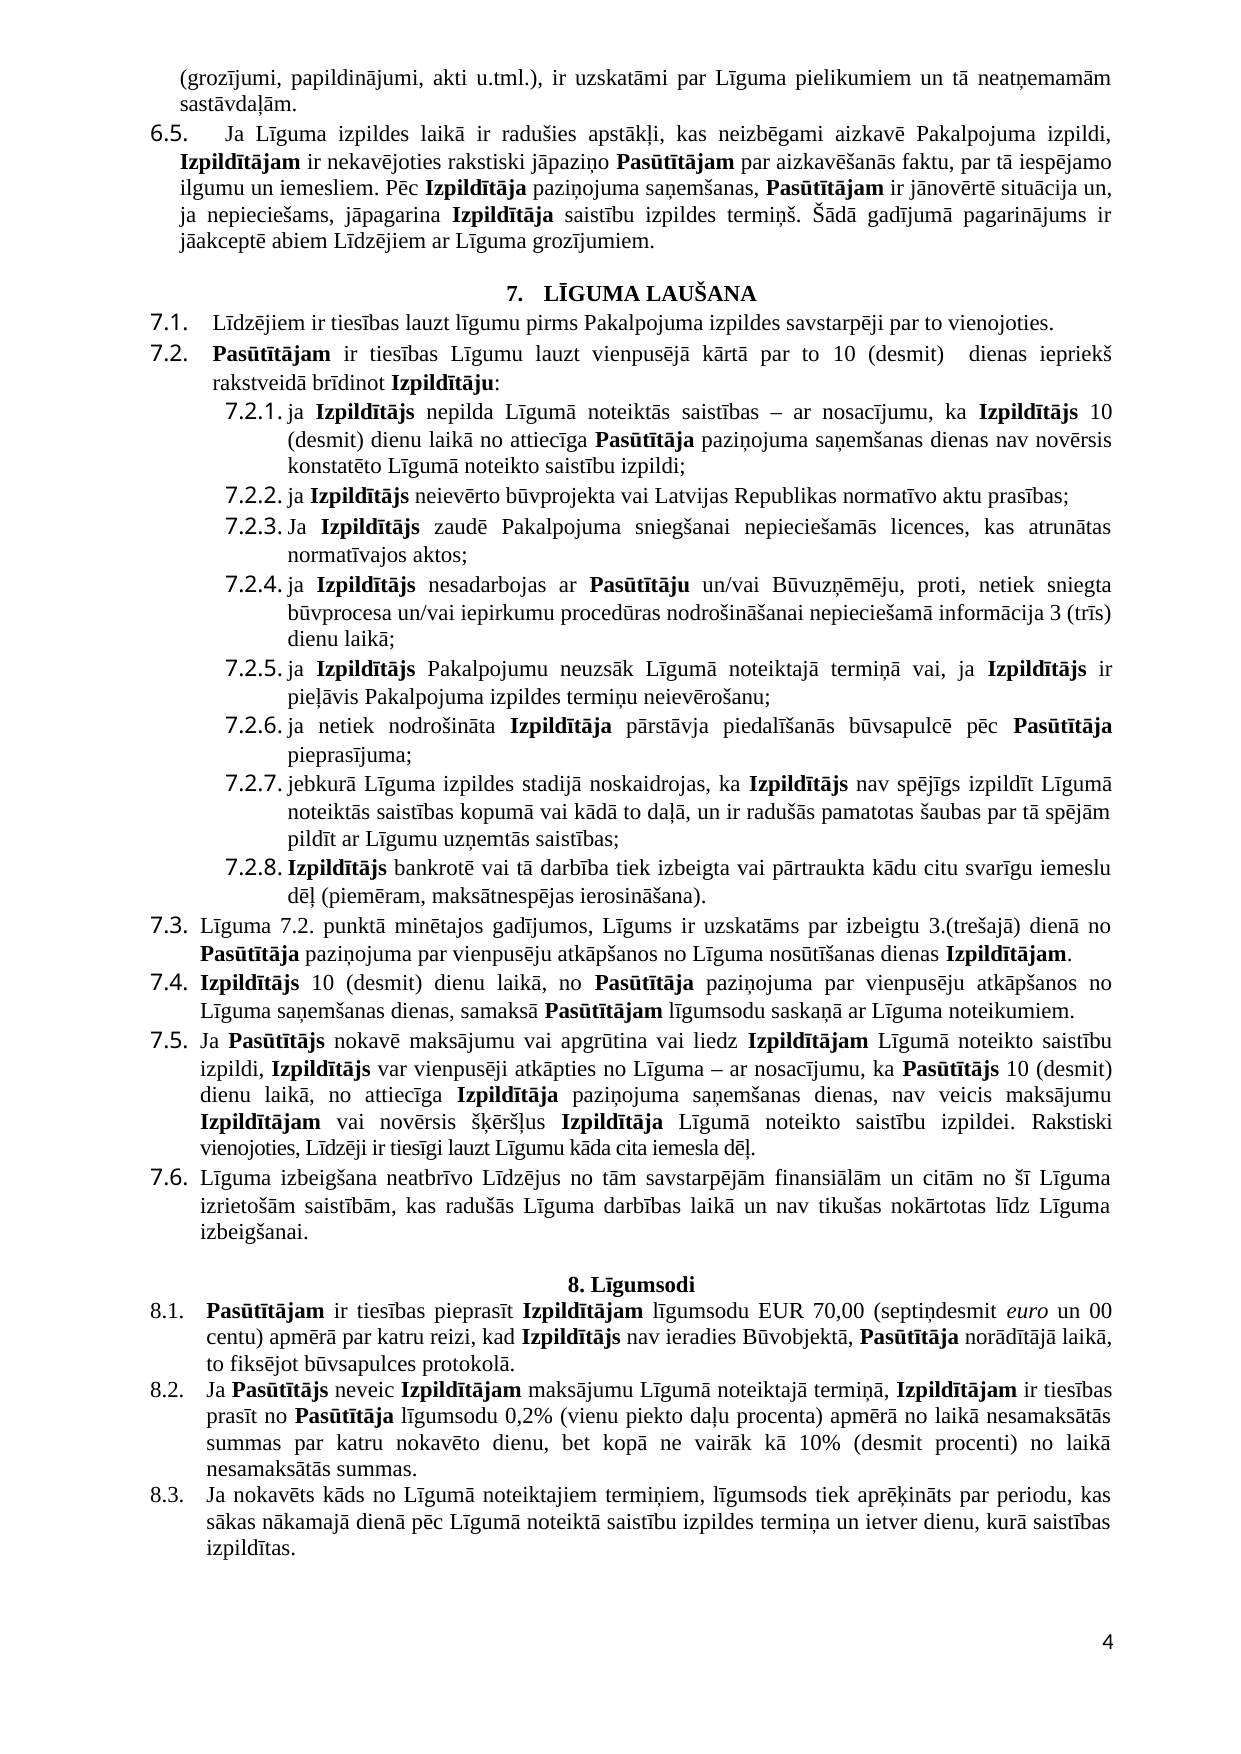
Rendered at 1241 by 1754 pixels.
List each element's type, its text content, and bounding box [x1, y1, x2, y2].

list ja Izpildītājs nepilda Līgumā noteiktās saistības – ar nosacījumu, ka Izpildītājs 10 (desmit) dienu laikā no attiecīga Pasūtītāja paziņojuma saņemšanas dienas nav novērsis konstatēto Līgumā noteikto saistību izpildi; [225, 395, 1112, 479]
list ja Izpildītājs Pakalpojumu neuzsāk Līgumā noteiktajā termiņā vai, ja Izpildītājs ir pieļāvis Pakalpojuma izpildes termiņu neievērošanu; [225, 652, 1112, 709]
list Ja Pasūtītājs nokavē maksājumu vai apgrūtina vai liedz Izpildītājam Līgumā noteikto saistību izpildi, Izpildītājs var vienpusēji atkāpties no Līguma – ar nosacījumu, ka Pasūtītājs 10 (desmit) dienu laikā, no attiecīga Izpildītāja paziņojuma saņemšanas dienas, nav veicis maksājumu Izpildītājam vai novērsis šķēršļus Izpildītāja Līgumā noteikto saistību izpildei. Rakstiski vienojoties, Līdzēji ir tiesīgi lauzt Līgumu kāda cita iemesla dēļ. [150, 1024, 1112, 1160]
list Pasūtītājam ir tiesības Līgumu lauzt vienpusējā kārtā par to 10 (desmit) dienas iepriekš rakstveidā brīdinot Izpildītāju: [150, 337, 1112, 395]
list Ja Pasūtītājs neveic Izpildītājam maksājumu Līgumā noteiktajā termiņā, Izpildītājam ir tiesības prasīt no Pasūtītāja līgumsodu 0,2% (vienu piekto daļu procenta) apmērā no laikā nesamaksātās summas par katru nokavēto dienu, bet kopā ne vairāk kā 10% (desmit procenti) no laikā nesamaksātās summas. [150, 1376, 1112, 1482]
list Līdzējiem ir tiesības lauzt līgumu pirms Pakalpojuma izpildes savstarpēji par to vienojoties. [150, 306, 1112, 337]
list Līguma 7.2. punktā minētajos gadījumos, Līgums ir uzskatāms par izbeigtu 3.(trešajā) dienā no Pasūtītāja paziņojuma par vienpusēju atkāpšanos no Līguma nosūtīšanas dienas Izpildītājam. [150, 908, 1112, 966]
list Līguma izbeigšana neatbrīvo Līdzējus no tām savstarpējām finansiālām un citām no šī Līguma izrietošām saistībām, kas radušās Līguma darbības laikā un nav tikušas nokārtotas līdz Līguma izbeigšanai. [150, 1160, 1112, 1244]
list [150, 64, 1112, 117]
list ja Izpildītājs neievērto būvprojekta vai Latvijas Republikas normatīvo aktu prasības; [225, 479, 1112, 510]
list Izpildītājs bankrotē vai tā darbība tiek izbeigta vai pārtraukta kādu citu svarīgu iemeslu dēļ (piemēram, maksātnespējas ierosināšana). [225, 851, 1112, 908]
list jebkurā Līguma izpildes stadijā noskaidrojas, ka Izpildītājs nav spējīgs izpildīt Līgumā noteiktās saistības kopumā vai kādā to daļā, un ir radušās pamatotas šaubas par tā spējām pildīt ar Līgumu uzņemtās saistības; [225, 767, 1112, 851]
text 8. Līgumsodi [150, 1271, 1112, 1297]
list LĪGUMA LAUŠANA [150, 280, 1112, 306]
list Ja Līguma izpildes laikā ir radušies apstākļi, kas neizbēgami aizkavē Pakalpojuma izpildi, Izpildītājam ir nekavējoties rakstiski jāpaziņo Pasūtītājam par aizkavēšanās faktu, par tā iespējamo ilgumu un iemesliem. Pēc Izpildītāja paziņojuma saņemšanas, Pasūtītājam ir jānovērtē situācija un, ja nepieciešams, jāpagarina Izpildītāja saistību izpildes termiņš. Šādā gadījumā pagarinājums ir jāakceptē abiem Līdzējiem ar Līguma grozījumiem. [150, 117, 1112, 253]
list Pasūtītājam ir tiesības pieprasīt Izpildītājam līgumsodu EUR 70,00 (septiņdesmit euro un 00 centu) apmērā par katru reizi, kad Izpildītājs nav ieradies Būvobjektā, Pasūtītāja norādītājā laikā, to fiksējot būvsapulces protokolā. [150, 1297, 1112, 1376]
list Izpildītājs 10 (desmit) dienu laikā, no Pasūtītāja paziņojuma par vienpusēju atkāpšanos no Līguma saņemšanas dienas, samaksā Pasūtītājam līgumsodu saskaņā ar Līguma noteikumiem. [150, 966, 1112, 1024]
list ja netiek nodrošināta Izpildītāja pārstāvja piedalīšanās būvsapulcē pēc Pasūtītāja pieprasījuma; [225, 709, 1112, 767]
list ja Izpildītājs nesadarbojas ar Pasūtītāju un/vai Būvuzņēmēju, proti, netiek sniegta būvprocesa un/vai iepirkumu procedūras nodrošināšanai nepieciešamā informācija 3 (trīs) dienu laikā; [225, 568, 1112, 652]
list Ja Izpildītājs zaudē Pakalpojuma sniegšanai nepieciešamās licences, kas atrunātas normatīvajos aktos; [225, 510, 1112, 568]
list Ja nokavēts kāds no Līgumā noteiktajiem termiņiem, līgumsods tiek aprēķināts par periodu, kas sākas nākamajā dienā pēc Līgumā noteiktā saistību izpildes termiņa un ietver dienu, kurā saistības izpildītas. [150, 1482, 1112, 1561]
